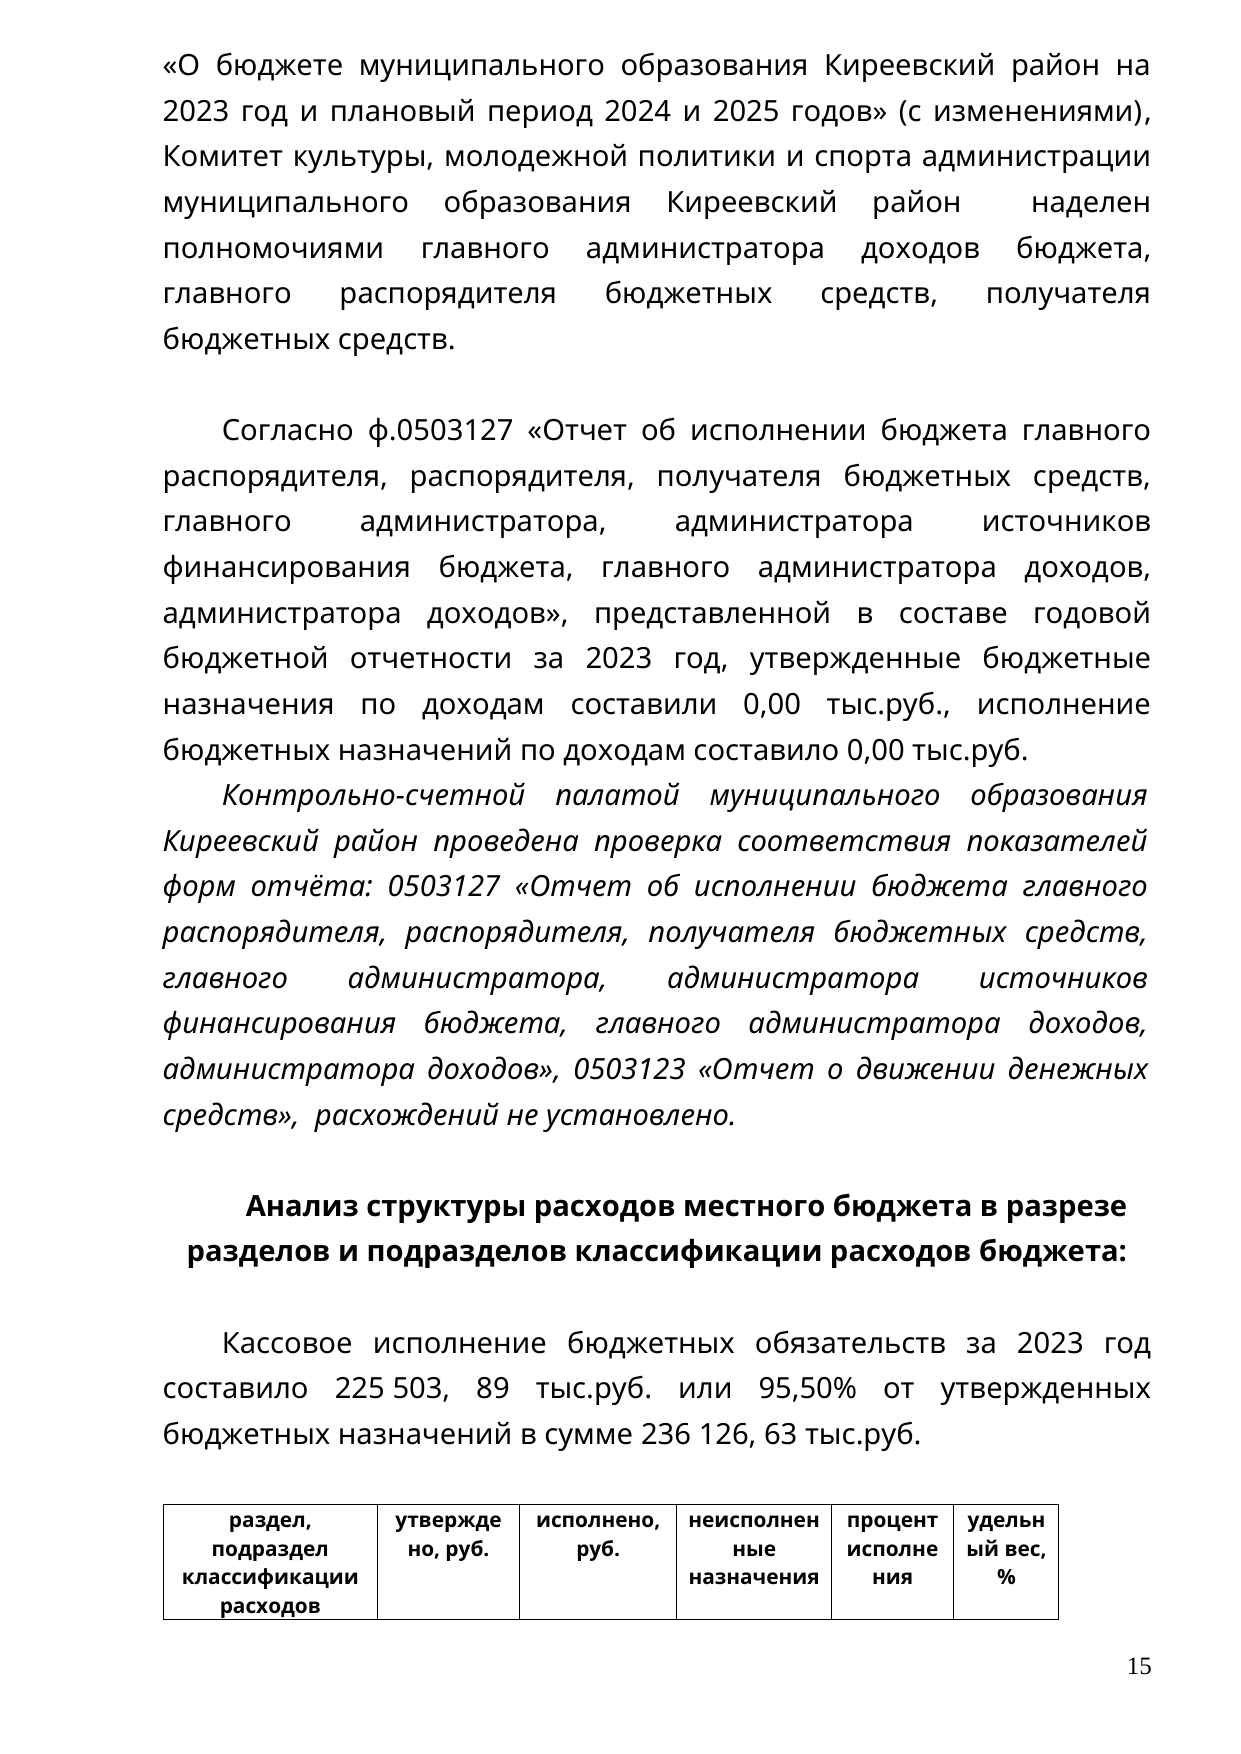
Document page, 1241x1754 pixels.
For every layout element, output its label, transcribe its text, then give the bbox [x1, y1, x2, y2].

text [162, 44, 1152, 358]
text Кассовое исполнение бюджетных обязательств за 2023 год составило 225 503, 89 тыс.руб. или 95,50% от утвержденных бюджетных назначений в сумме 236 126, 63 тыс.руб. [162, 1322, 1152, 1453]
table_header исполнено, руб. [520, 1505, 676, 1619]
table_header утверждено, руб. [378, 1505, 519, 1619]
text Анализ структуры расходов местного бюджета в разрезе разделов и подразделов классификации расходов бюджета: [162, 1185, 1152, 1270]
table_header раздел, подраздел классификации расходов [164, 1505, 377, 1619]
table_header процент исполнения [832, 1505, 953, 1619]
list Контрольно-счетной палатой муниципального образования Киреевский район проведена проверка соответствия показателей форм отчёта: 0503127 «Отчет об исполнении бюджета главного распорядителя, распорядителя, получателя бюджетных средств, главного администратора, администратора источников финансирования бюджета, главного администратора доходов, администратора доходов», 0503123 «Отчет о движении денежных средств», расхождений не установлено. [162, 774, 1152, 1133]
table_header удельный вес, % [954, 1505, 1058, 1619]
table_header неисполненные назначения [677, 1505, 831, 1619]
text Согласно ф.0503127 «Отчет об исполнении бюджета главного распорядителя, распорядителя, получателя бюджетных средств, главного администратора, администратора источников финансирования бюджета, главного администратора доходов, администратора доходов», представленной в составе годовой бюджетной отчетности за 2023 год, утвержденные бюджетные назначения по доходам составили 0,00 тыс.руб., исполнение бюджетных назначений по доходам составило 0,00 тыс.руб. [162, 409, 1152, 768]
